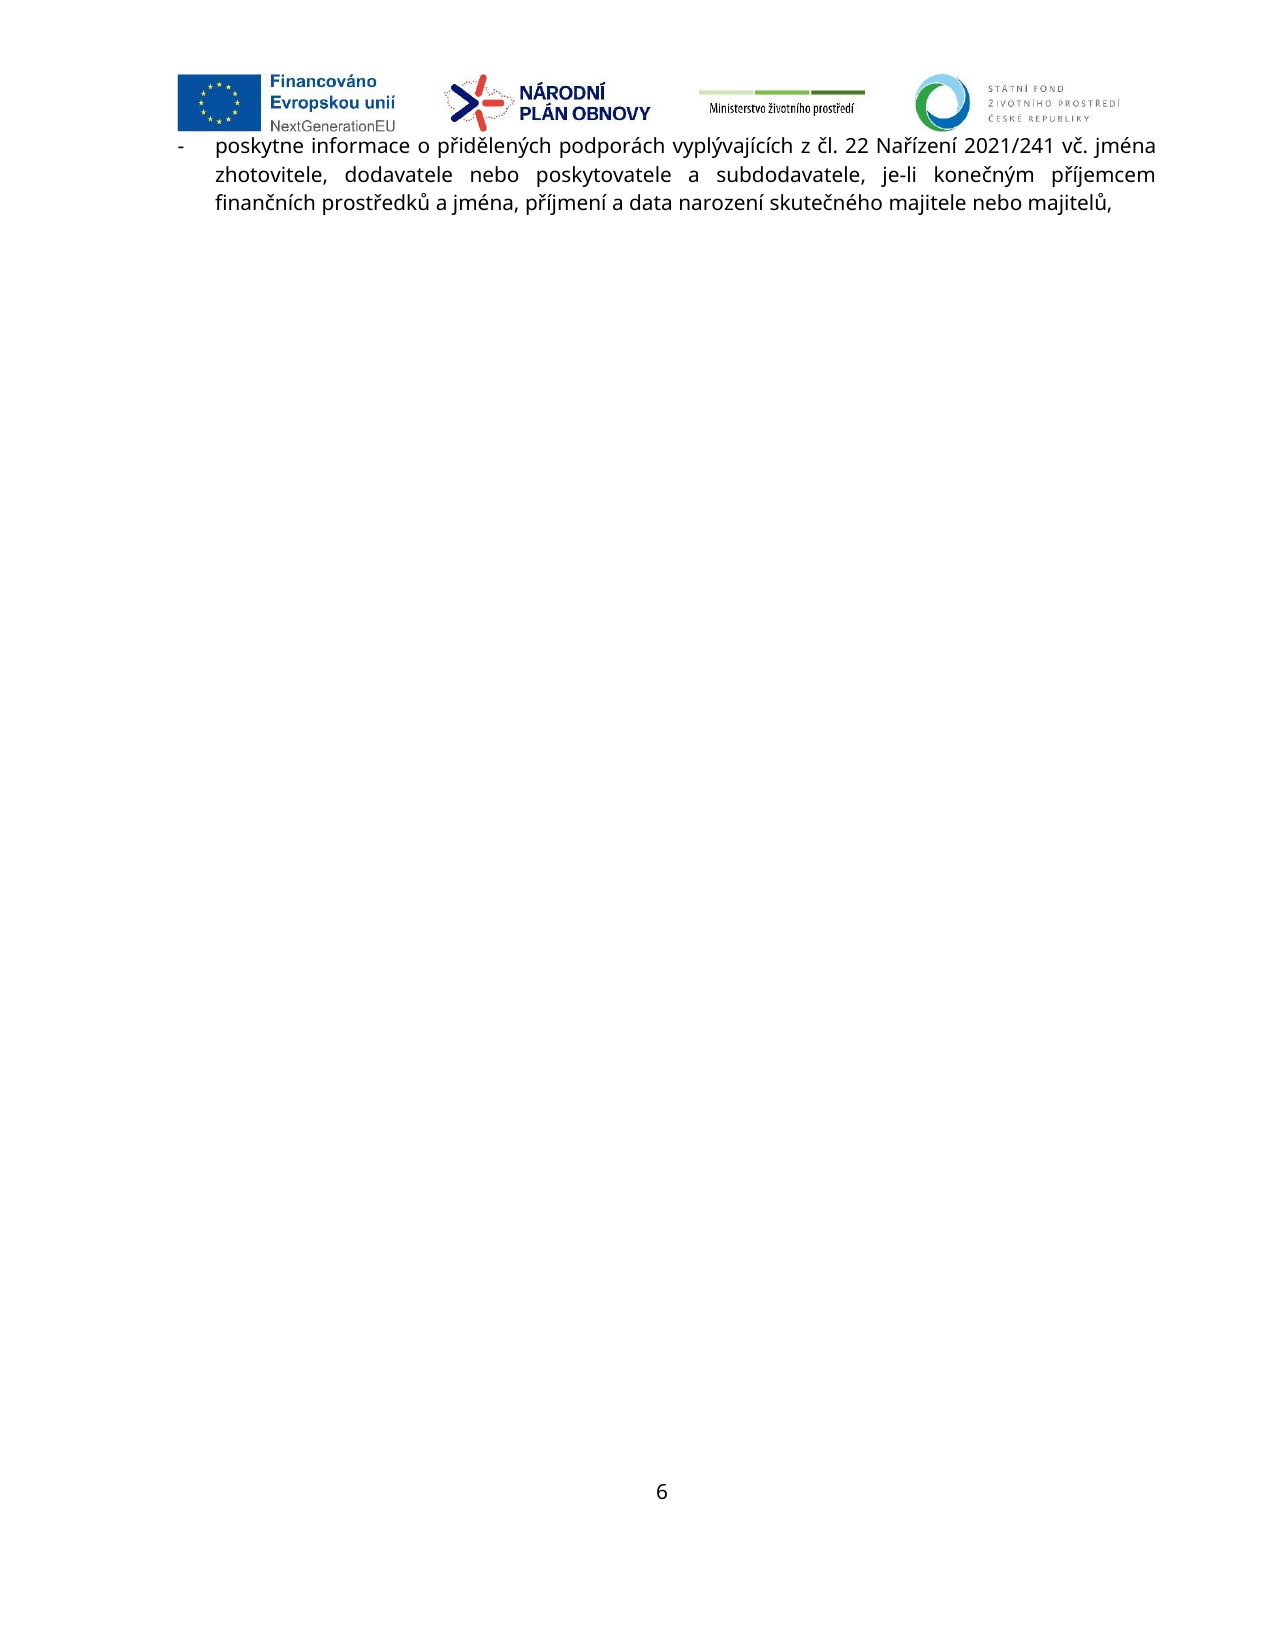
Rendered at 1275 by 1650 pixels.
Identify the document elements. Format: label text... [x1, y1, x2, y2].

list poskytne informace o přidělených podporách vyplývajících z čl. 22 Nařízení 2021/241 vč. jména zhotovitele, dodavatele nebo poskytovatele a subdodavatele, je-li konečným příjemcem finančních prostředků a jména, příjmení a data narození skutečného majitele nebo majitelů, [177, 131, 1157, 217]
picture [177, 73, 1121, 131]
